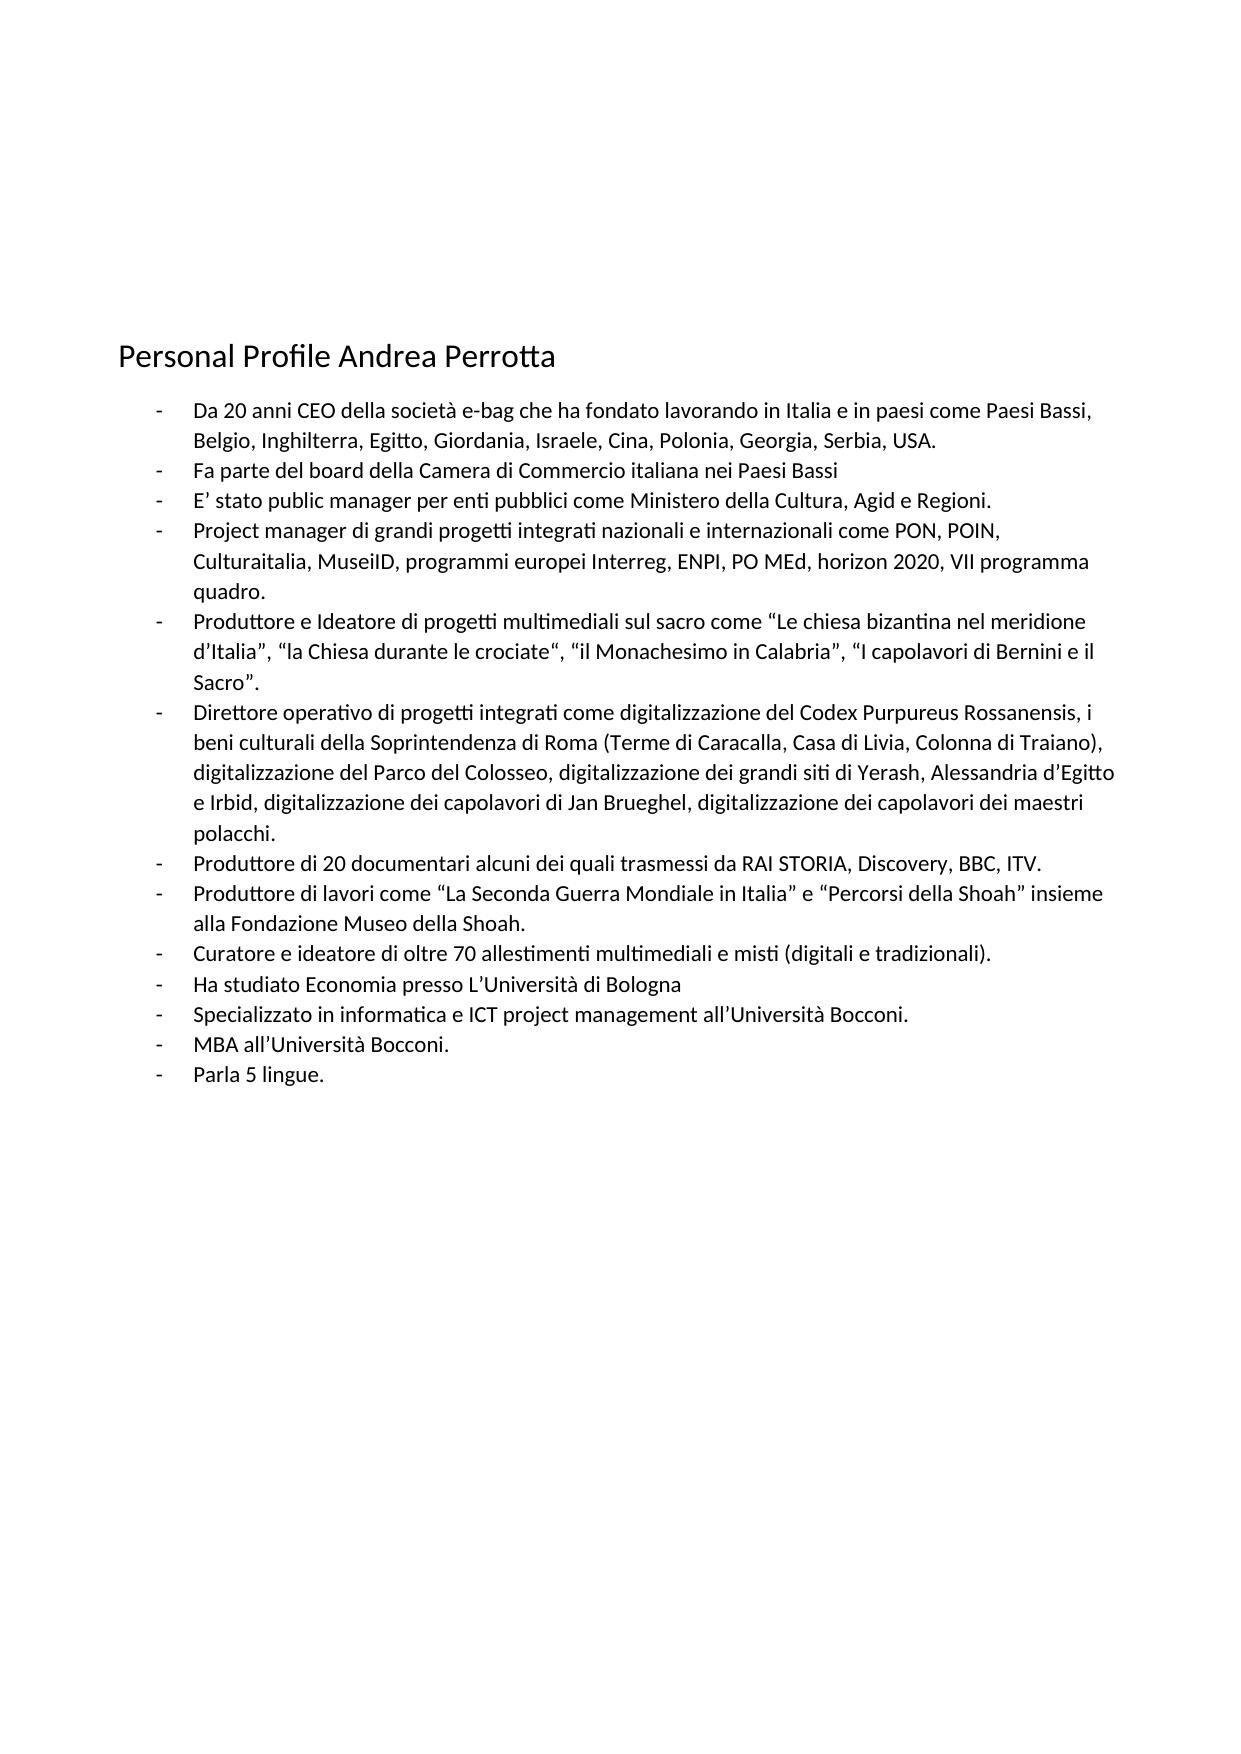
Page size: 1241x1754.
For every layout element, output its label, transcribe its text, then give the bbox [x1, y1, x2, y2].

list Curatore e ideatore di oltre 70 allestimenti multimediali e misti (digitali e tradizionali). [156, 939, 1122, 967]
text Personal Profile Andrea Perrotta [118, 335, 1122, 376]
list Project manager di grandi progetti integrati nazionali e internazionali come PON, POIN, Culturaitalia, MuseiID, programmi europei Interreg, ENPI, PO MEd, horizon 2020, VII programma quadro. [156, 517, 1122, 605]
list Produttore e Ideatore di progetti multimediali sul sacro come “Le chiesa bizantina nel meridione d’Italia”, “la Chiesa durante le crociate“, “il Monachesimo in Calabria”, “I capolavori di Bernini e il Sacro”. [156, 607, 1122, 696]
list Parla 5 lingue. [156, 1060, 1122, 1088]
list Ha studiato Economia presso L’Università di Bologna [156, 970, 1122, 998]
list Fa parte del board della Camera di Commercio italiana nei Paesi Bassi [156, 456, 1122, 484]
list Da 20 anni CEO della società e-bag che ha fondato lavorando in Italia e in paesi come Paesi Bassi, Belgio, Inghilterra, Egitto, Giordania, Israele, Cina, Polonia, Georgia, Serbia, USA. [156, 396, 1122, 454]
list Direttore operativo di progetti integrati come digitalizzazione del Codex Purpureus Rossanensis, i beni culturali della Soprintendenza di Roma (Terme di Caracalla, Casa di Livia, Colonna di Traiano), digitalizzazione del Parco del Colosseo, digitalizzazione dei grandi siti di Yerash, Alessandria d’Egitto e Irbid, digitalizzazione dei capolavori di Jan Brueghel, digitalizzazione dei capolavori dei maestri polacchi. [156, 698, 1122, 847]
list MBA all’Università Bocconi. [156, 1030, 1122, 1058]
list Produttore di 20 documentari alcuni dei quali trasmessi da RAI STORIA, Discovery, BBC, ITV. [156, 849, 1122, 877]
list E’ stato public manager per enti pubblici come Ministero della Cultura, Agid e Regioni. [156, 486, 1122, 514]
list Produttore di lavori come “La Seconda Guerra Mondiale in Italia” e “Percorsi della Shoah” insieme alla Fondazione Museo della Shoah. [156, 879, 1122, 937]
list Specializzato in informatica e ICT project management all’Università Bocconi. [156, 1000, 1122, 1028]
